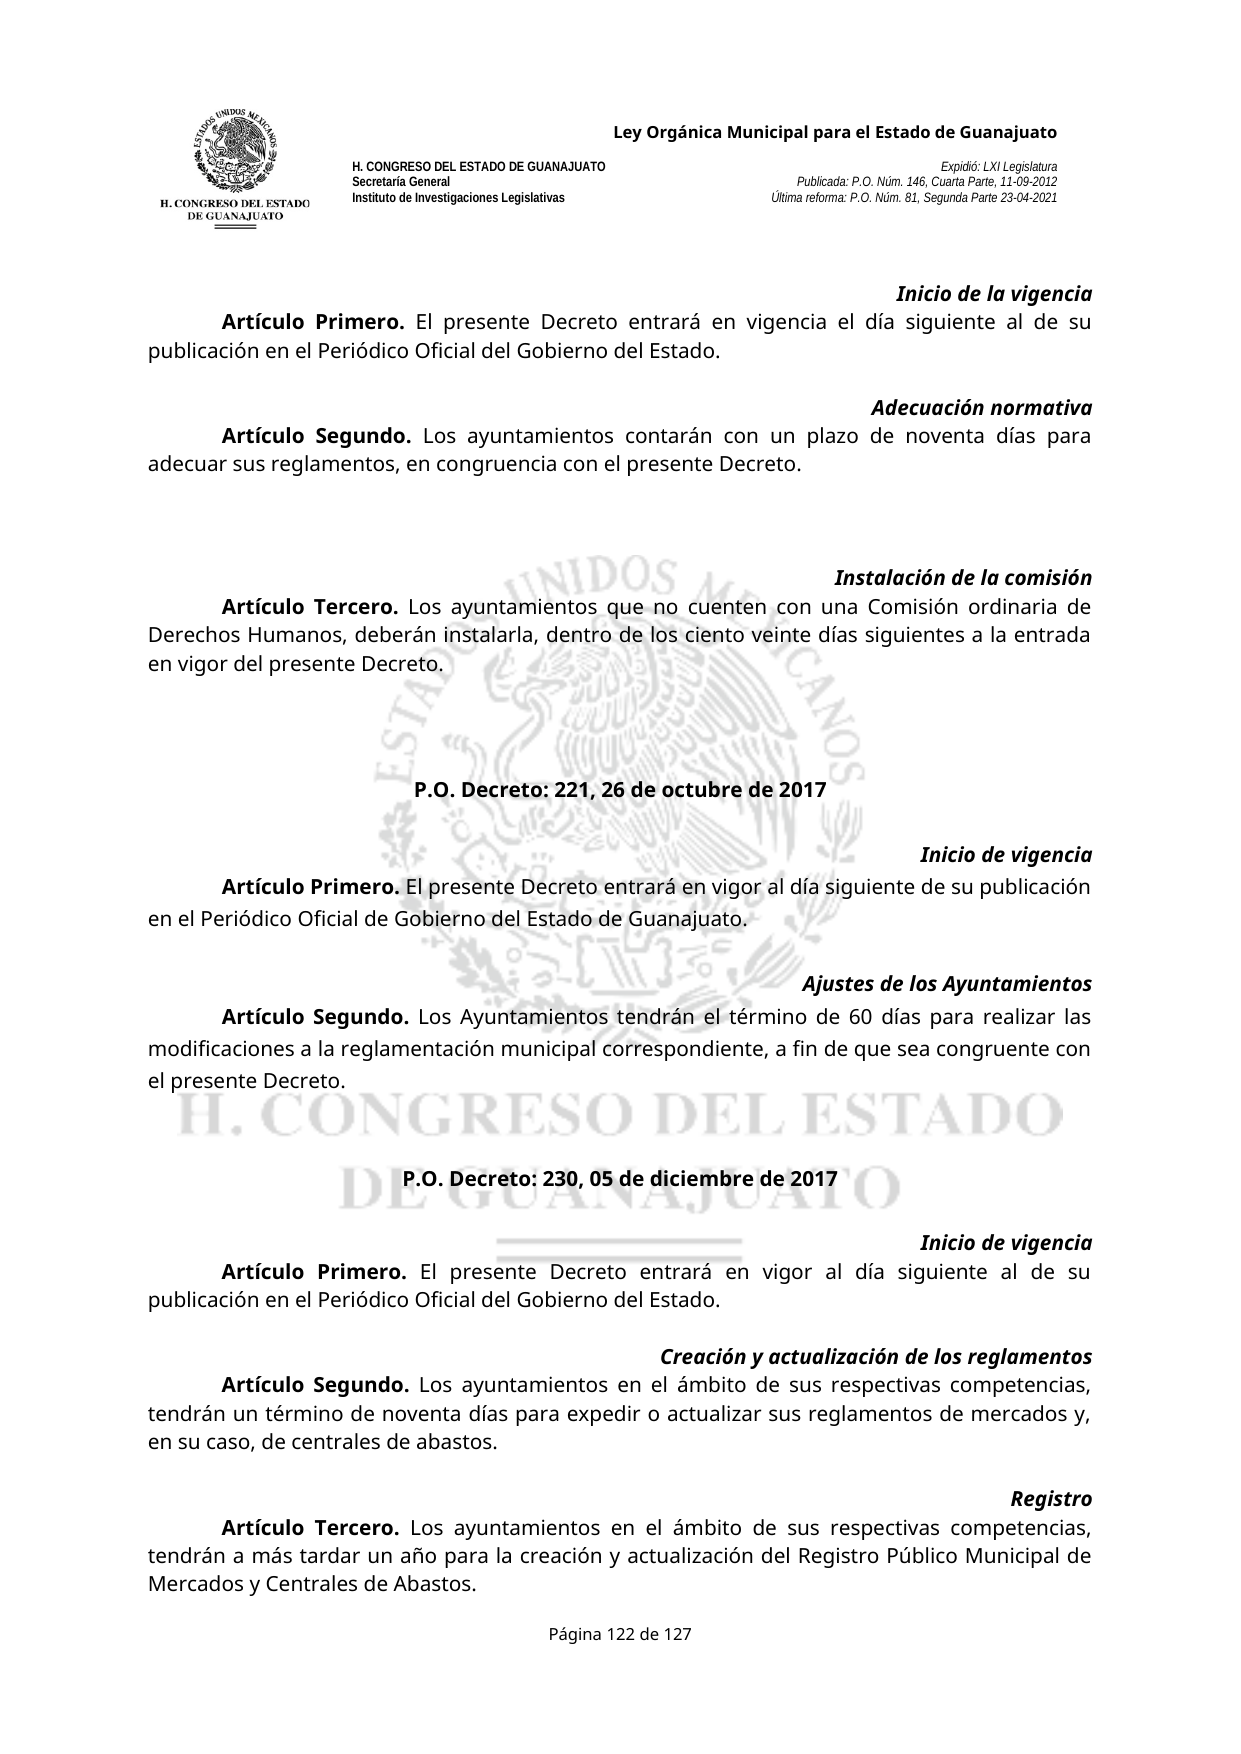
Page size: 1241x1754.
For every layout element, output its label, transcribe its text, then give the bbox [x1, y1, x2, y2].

text Artículo Segundo. Los ayuntamientos contarán con un plazo de noventa días para adecuar sus reglamentos, en congruencia con el presente Decreto. [148, 421, 1092, 478]
picture [160, 109, 310, 235]
text P.O. Decreto: 221, 26 de octubre de 2017 [148, 775, 1092, 803]
text Artículo Segundo. Los ayuntamientos en el ámbito de sus respectivas competencias, tendrán un término de noventa días para expedir o actualizar sus reglamentos de mercados y, en su caso, de centrales de abastos. [148, 1371, 1092, 1456]
text Creación y actualización de los reglamentos [148, 1342, 1092, 1371]
text Artículo Primero. El presente Decreto entrará en vigencia el día siguiente al de su publicación en el Periódico Oficial del Gobierno del Estado. [148, 307, 1092, 364]
text Ajustes de los Ayuntamientos [148, 969, 1092, 998]
text Instalación de la comisión [148, 563, 1092, 592]
text Artículo Tercero. Los ayuntamientos en el ámbito de sus respectivas competencias, tendrán a más tardar un año para la creación y actualización del Registro Público Municipal de Mercados y Centrales de Abastos. [148, 1513, 1092, 1598]
text P.O. Decreto: 230, 05 de diciembre de 2017 [148, 1164, 1092, 1192]
text Inicio de la vigencia [148, 279, 1092, 307]
text Artículo Segundo. Los Ayuntamientos tendrán el término de 60 días para realizar las modificaciones a la reglamentación municipal correspondiente, a fin de que sea congruente con el presente Decreto. [148, 1002, 1092, 1095]
text Adecuación normativa [148, 393, 1092, 421]
text Artículo Tercero. Los ayuntamientos que no cuenten con una Comisión ordinaria de Derechos Humanos, deberán instalarla, dentro de los ciento veinte días siguientes a la entrada en vigor del presente Decreto. [148, 592, 1092, 677]
text Artículo Primero. El presente Decreto entrará en vigor al día siguiente de su publicación en el Periódico Oficial de Gobierno del Estado de Guanajuato. [148, 872, 1092, 933]
text Artículo Primero. El presente Decreto entrará en vigor al día siguiente al de su publicación en el Periódico Oficial del Gobierno del Estado. [148, 1257, 1092, 1314]
text Inicio de vigencia [148, 840, 1092, 868]
text Registro [148, 1484, 1092, 1513]
text Inicio de vigencia [148, 1228, 1092, 1257]
